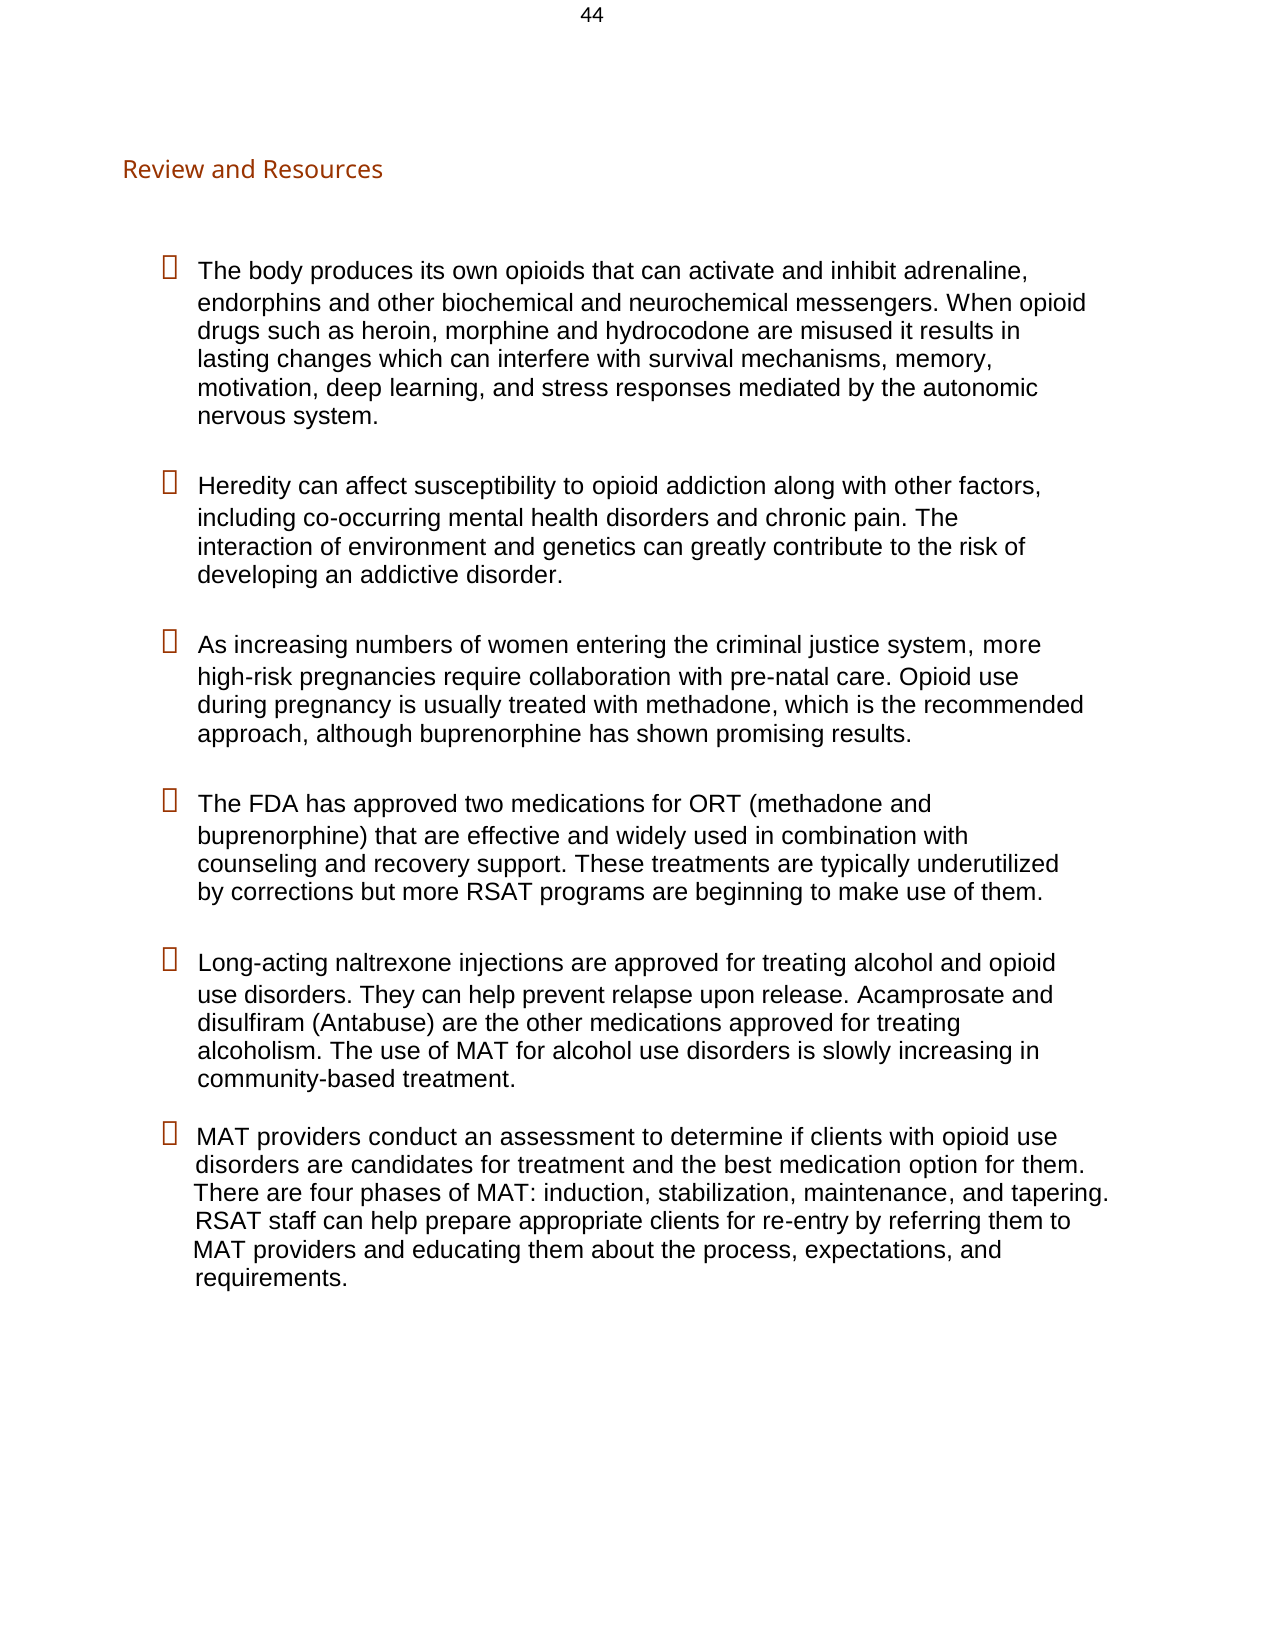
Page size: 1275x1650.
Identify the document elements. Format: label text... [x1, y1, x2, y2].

text  The FDA has approved two medications for ORT (methadone and buprenorphine) that are effective and widely used in combination with counseling and recovery support. These treatments are typically underutilized by corrections but more RSAT programs are beginning to make use of them. [159, 777, 1061, 906]
text  Heredity can affect susceptibility to opioid addiction along with other factors, including co-occurring mental health disorders and chronic pain. The interaction of environment and genetics can greatly contribute to the risk of developing an addictive disorder. [159, 459, 1077, 588]
text RSAT staff can help prepare appropriate clients for re-entry by referring them to MAT providers and educating them about the process, expectations, and [159, 1207, 1110, 1264]
text  As increasing numbers of women entering the criminal justice system, more high-risk pregnancies require collaboration with pre-natal care. Opioid use during pregnancy is usually treated with methadone, which is the recommended approach, although buprenorphine has shown promising results. [159, 618, 1084, 747]
text Review and Resources [122, 152, 1110, 186]
text  Long-acting naltrexone injections are approved for treating alcohol and opioid use disorders. They can help prevent relapse upon release. Acamprosate and disulfiram (Antabuse) are the other medications approved for treating alcoholism. The use of MAT for alcohol use disorders is slowly increasing in community-based treatment. [159, 936, 1091, 1093]
text disorders are candidates for treatment and the best medication option for them. There are four phases of MAT: induction, stabilization, maintenance, and tapering. [159, 1151, 1110, 1207]
text  MAT providers conduct an assessment to determine if clients with opioid use [159, 1123, 1110, 1151]
text requirements. [159, 1264, 1110, 1292]
text  The body produces its own opioids that can activate and inhibit adrenaline, endorphins and other biochemical and neurochemical messengers. When opioid drugs such as heroin, morphine and hydrocodone are misused it results in lasting changes which can interfere with survival mechanisms, memory, motivation, deep learning, and stress responses mediated by the autonomic nervous system. [159, 244, 1087, 430]
